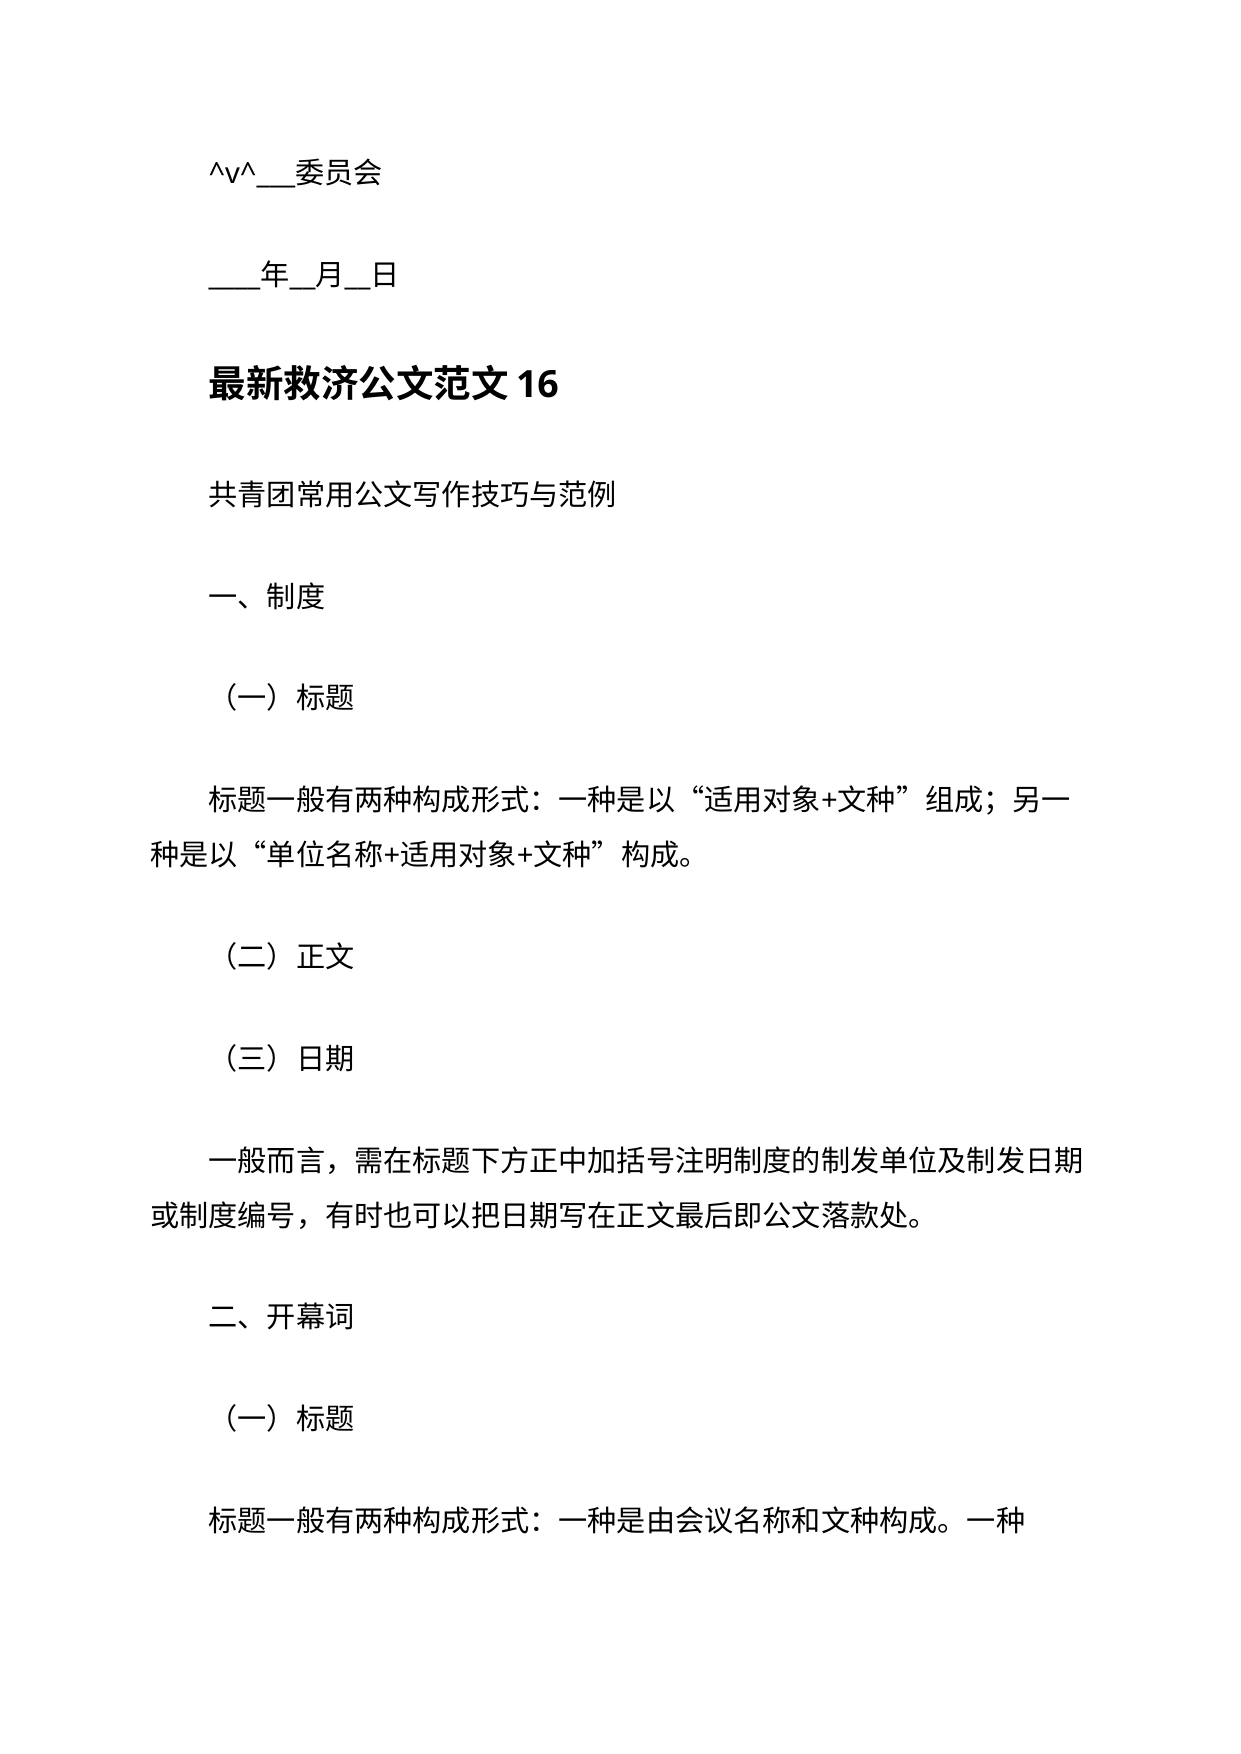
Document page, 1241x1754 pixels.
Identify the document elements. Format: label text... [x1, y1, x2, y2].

text （一）标题 [150, 1396, 1090, 1438]
text （三）日期 [150, 1036, 1090, 1078]
text （一）标题 [150, 675, 1090, 717]
text 最新救济公文范文16 [150, 354, 1090, 408]
text 共青团常用公文写作技巧与范例 [150, 472, 1090, 514]
text 标题一般有两种构成形式：一种是由会议名称和文种构成。一种 [150, 1498, 1090, 1540]
text 一般而言，需在标题下方正中加括号注明制度的制发单位及制发日期或制度编号，有时也可以把日期写在正文最后即公文落款处。 [150, 1137, 1090, 1234]
text 二、开幕词 [150, 1294, 1090, 1336]
text 标题一般有两种构成形式：一种是以“适用对象+文种”组成；另一种是以“单位名称+适用对象+文种”构成。 [150, 777, 1090, 874]
text （二）正文 [150, 934, 1090, 976]
text 一、制度 [150, 573, 1090, 616]
text ____年__月__日 [150, 252, 1090, 294]
text ^v^___委员会 [150, 150, 1090, 192]
